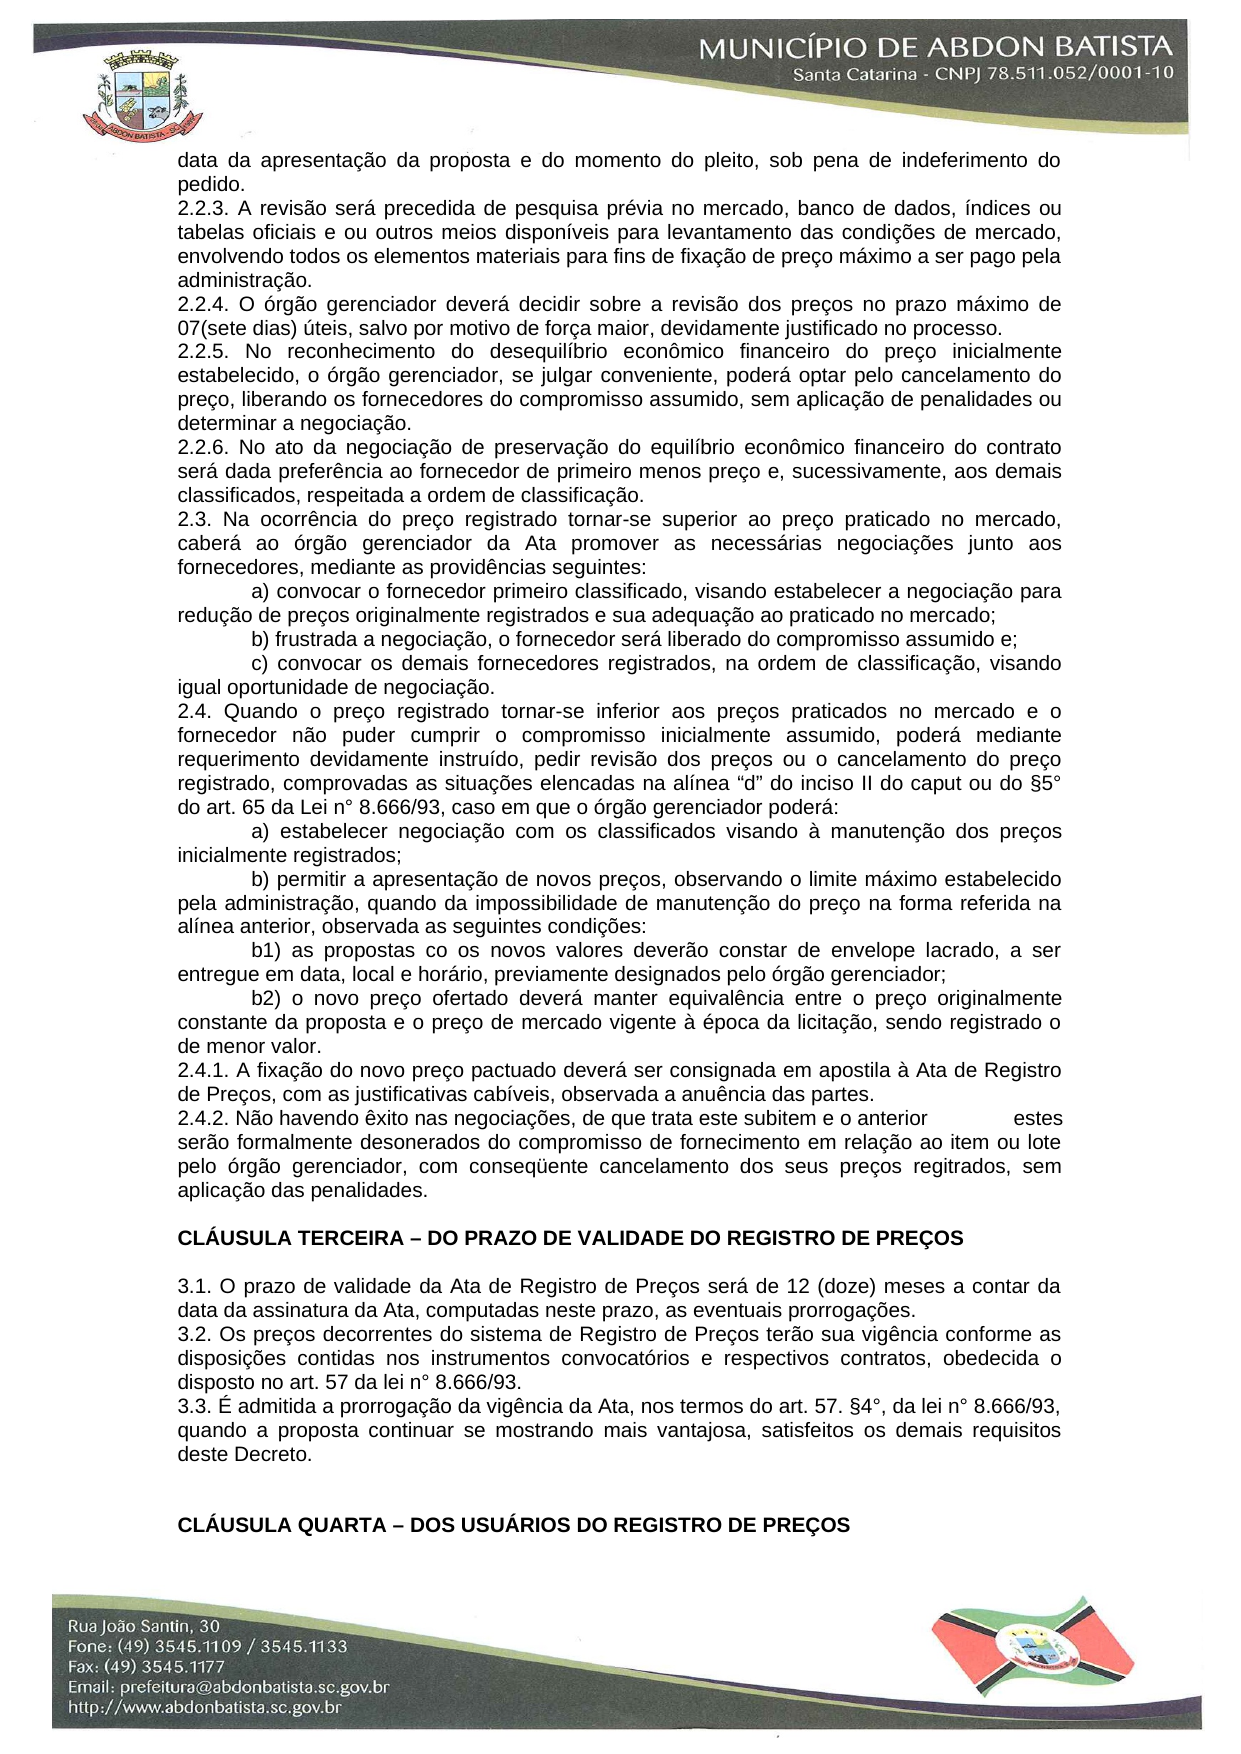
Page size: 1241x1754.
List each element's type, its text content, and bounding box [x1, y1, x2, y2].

text b) permitir a apresentação de novos preços, observando o limite máximo estabelecido pela administração, quando da impossibilidade de manutenção do preço na forma referida na alínea anterior, observada as seguintes condições: [177, 866, 1063, 938]
text a) estabelecer negociação com os classificados visando à manutenção dos preços inicialmente registrados; [177, 818, 1063, 866]
text 2.2.6. No ato da negociação de preservação do equilíbrio econômico financeiro do contrato será dada preferência ao fornecedor de primeiro menos preço e, sucessivamente, aos demais classificados, respeitada a ordem de classificação. [177, 435, 1063, 507]
text 2.2.5. No reconhecimento do desequilíbrio econômico financeiro do preço inicialmente estabelecido, o órgão gerenciador, se julgar conveniente, poderá optar pelo cancelamento do preço, liberando os fornecedores do compromisso assumido, sem aplicação de penalidades ou determinar a negociação. [177, 339, 1063, 435]
picture [52, 1585, 1205, 1738]
text 3.3. É admitida a prorrogação da vigência da Ata, nos termos do art. 57. §4°, da lei n° 8.666/93, quando a proposta continuar se mostrando mais vantajosa, satisfeitos os demais requisitos deste Decreto. [177, 1393, 1063, 1465]
text 2.2.4. O órgão gerenciador deverá decidir sobre a revisão dos preços no prazo máximo de 07(sete dias) úteis, salvo por motivo de força maior, devidamente justificado no processo. [177, 291, 1063, 339]
text 2.4. Quando o preço registrado tornar-se inferior aos preços praticados no mercado e o fornecedor não puder cumprir o compromisso inicialmente assumido, poderá mediante requerimento devidamente instruído, pedir revisão dos preços ou o cancelamento do preço registrado, comprovadas as situações elencadas na alínea “d” do inciso II do caput ou do §5° do art. 65 da Lei n° 8.666/93, caso em que o órgão gerenciador poderá: [177, 699, 1063, 818]
text a) convocar o fornecedor primeiro classificado, visando estabelecer a negociação para redução de preços originalmente registrados e sua adequação ao praticado no mercado; [177, 579, 1063, 627]
text 3.1. O prazo de validade da Ata de Registro de Preços será de 12 (doze) meses a contar da data da assinatura da Ata, computadas neste prazo, as eventuais prorrogações. [177, 1274, 1063, 1322]
text 2.4.1. A fixação do novo preço pactuado deverá ser consignada em apostila à Ata de Registro de Preços, com as justificativas cabíveis, observada a anuência das partes. [177, 1058, 1063, 1106]
text 2.3. Na ocorrência do preço registrado tornar-se superior ao preço praticado no mercado, caberá ao órgão gerenciador da Ata promover as necessárias negociações junto aos fornecedores, mediante as providências seguintes: [177, 507, 1063, 579]
text CLÁUSULA TERCEIRA – DO PRAZO DE VALIDADE DO REGISTRO DE PREÇOS [177, 1226, 1063, 1250]
text CLÁUSULA QUARTA – DOS USUÁRIOS DO REGISTRO DE PREÇOS [177, 1513, 1063, 1537]
text c) convocar os demais fornecedores registrados, na ordem de classificação, visando igual oportunidade de negociação. [177, 651, 1063, 699]
text 2.2.3. A revisão será precedida de pesquisa prévia no mercado, banco de dados, índices ou tabelas oficiais e ou outros meios disponíveis para levantamento das condições de mercado, envolvendo todos os elementos materiais para fins de fixação de preço máximo a ser pago pela administração. [177, 196, 1063, 291]
picture [31, 19, 1192, 161]
text 2.4.2. Não havendo êxito nas negociações, de que trata este subitem e o anterior estes serão formalmente desonerados do compromisso de fornecimento em relação ao item ou lote pelo órgão gerenciador, com conseqüente cancelamento dos seus preços regitrados, sem aplicação das penalidades. [177, 1106, 1063, 1202]
text b) frustrada a negociação, o fornecedor será liberado do compromisso assumido e; [177, 627, 1063, 651]
text b2) o novo preço ofertado deverá manter equivalência entre o preço originalmente constante da proposta e o preço de mercado vigente à época da licitação, sendo registrado o de menor valor. [177, 986, 1063, 1058]
text 3.2. Os preços decorrentes do sistema de Registro de Preços terão sua vigência conforme as disposições contidas nos instrumentos convocatórios e respectivos contratos, obedecida o disposto no art. 57 da lei n° 8.666/93. [177, 1322, 1063, 1393]
text b1) as propostas co os novos valores deverão constar de envelope lacrado, a ser entregue em data, local e horário, previamente designados pelo órgão gerenciador; [177, 938, 1063, 986]
